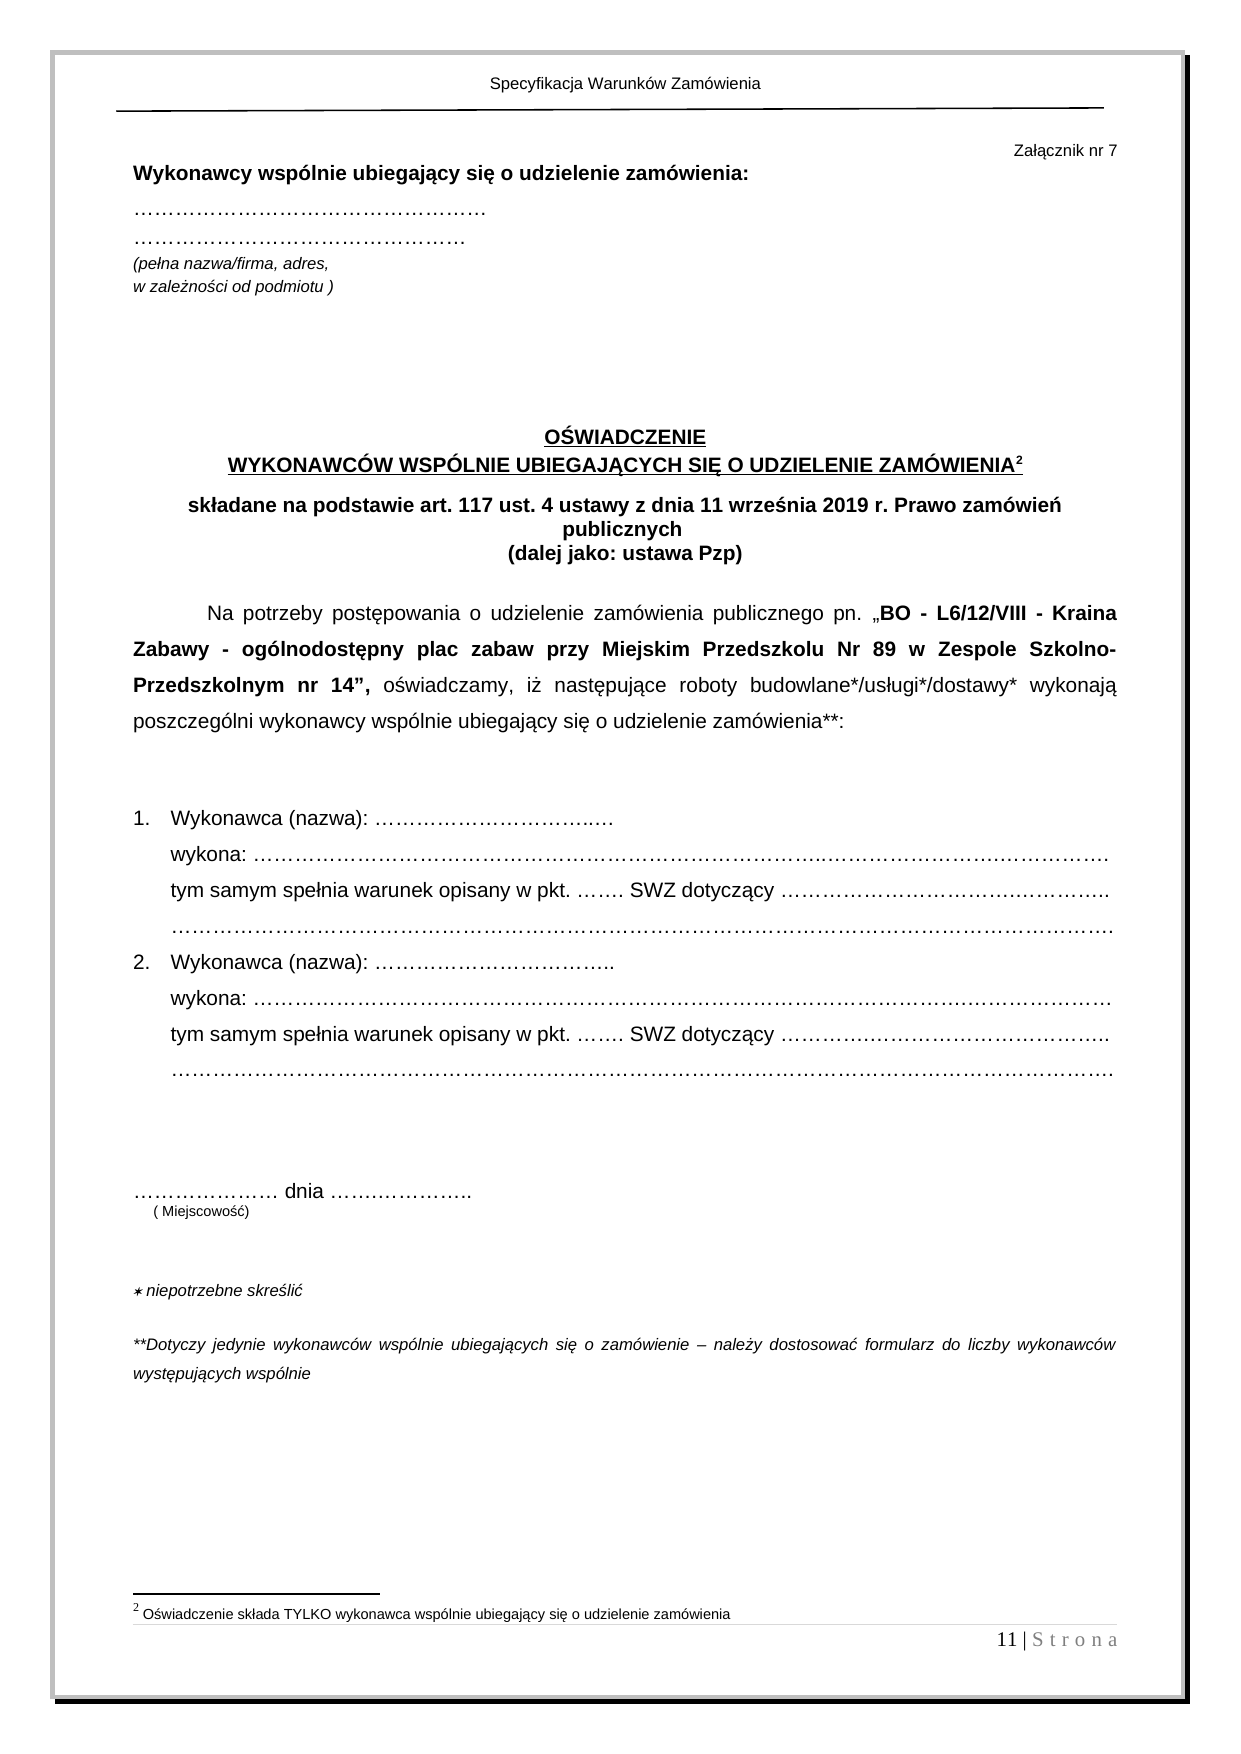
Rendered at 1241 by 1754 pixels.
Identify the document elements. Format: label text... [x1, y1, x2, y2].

list wykona: ………………………………………………………………………………………….………………… [170, 985, 1117, 1009]
text niepotrzebne skreślić [133, 1281, 1117, 1300]
text ………………… dnia …….………….. [133, 1179, 1117, 1203]
text OŚWIADCZENIE [133, 425, 1117, 449]
text Wykonawcy wspólnie ubiegający się o udzielenie zamówienia: [133, 160, 1117, 184]
list wykona: ………………………………………………………………………..…………………….……………. [170, 842, 1117, 866]
text Na potrzeby postępowania o udzielenie zamówienia publicznego pn. „BO - L6/12/VIII - Kraina Zabawy - ogólnodostępny plac zabaw przy Miejskim Przedszkolu Nr 89 w Zespole Szkolno-Przedszkolnym nr 14”, oświadczamy, iż następujące roboty budowlane*/usługi*/dostawy* wykonają poszczególni wykonawcy wspólnie ubiegający się o udzielenie zamówienia**: [133, 601, 1117, 733]
text składane na podstawie art. 117 ust. 4 ustawy z dnia 11 września 2019 r. Prawo zamówień publicznych (dalej jako: ustawa Pzp) [133, 493, 1117, 564]
list ………………………………………………………………………………………………………………………. [170, 1057, 1117, 1081]
list ………………………………………………………………………………………………………………………. [170, 913, 1117, 937]
text (pełna nazwa/firma, adres, [133, 254, 497, 273]
list Wykonawca (nazwa): …………………………..… [133, 806, 1117, 830]
text ………………………………………… [133, 225, 497, 249]
list tym samym spełnia warunek opisany w pkt. ……. SWZ dotyczący ………….…………………………….. [170, 1021, 1117, 1045]
text WYKONAWCÓW WSPÓLNIE UBIEGAJĄCYCH SIĘ O UDZIELENIE ZAMÓWIENIA [133, 453, 1117, 477]
text …………………………………………… [133, 196, 497, 220]
text w zależności od podmiotu ) [133, 277, 497, 296]
text Załącznik nr 7 [133, 141, 1117, 160]
list Wykonawca (nazwa): …………………………….. [133, 949, 1117, 973]
text **Dotyczy jedynie wykonawców wspólnie ubiegających się o zamówienie – należy dostosować formularz do liczby wykonawców występujących wspólnie [133, 1335, 1117, 1383]
text ( Miejscowość) [133, 1203, 1117, 1220]
list tym samym spełnia warunek opisany w pkt. ……. SWZ dotyczący …………………………….………….. [170, 878, 1117, 902]
